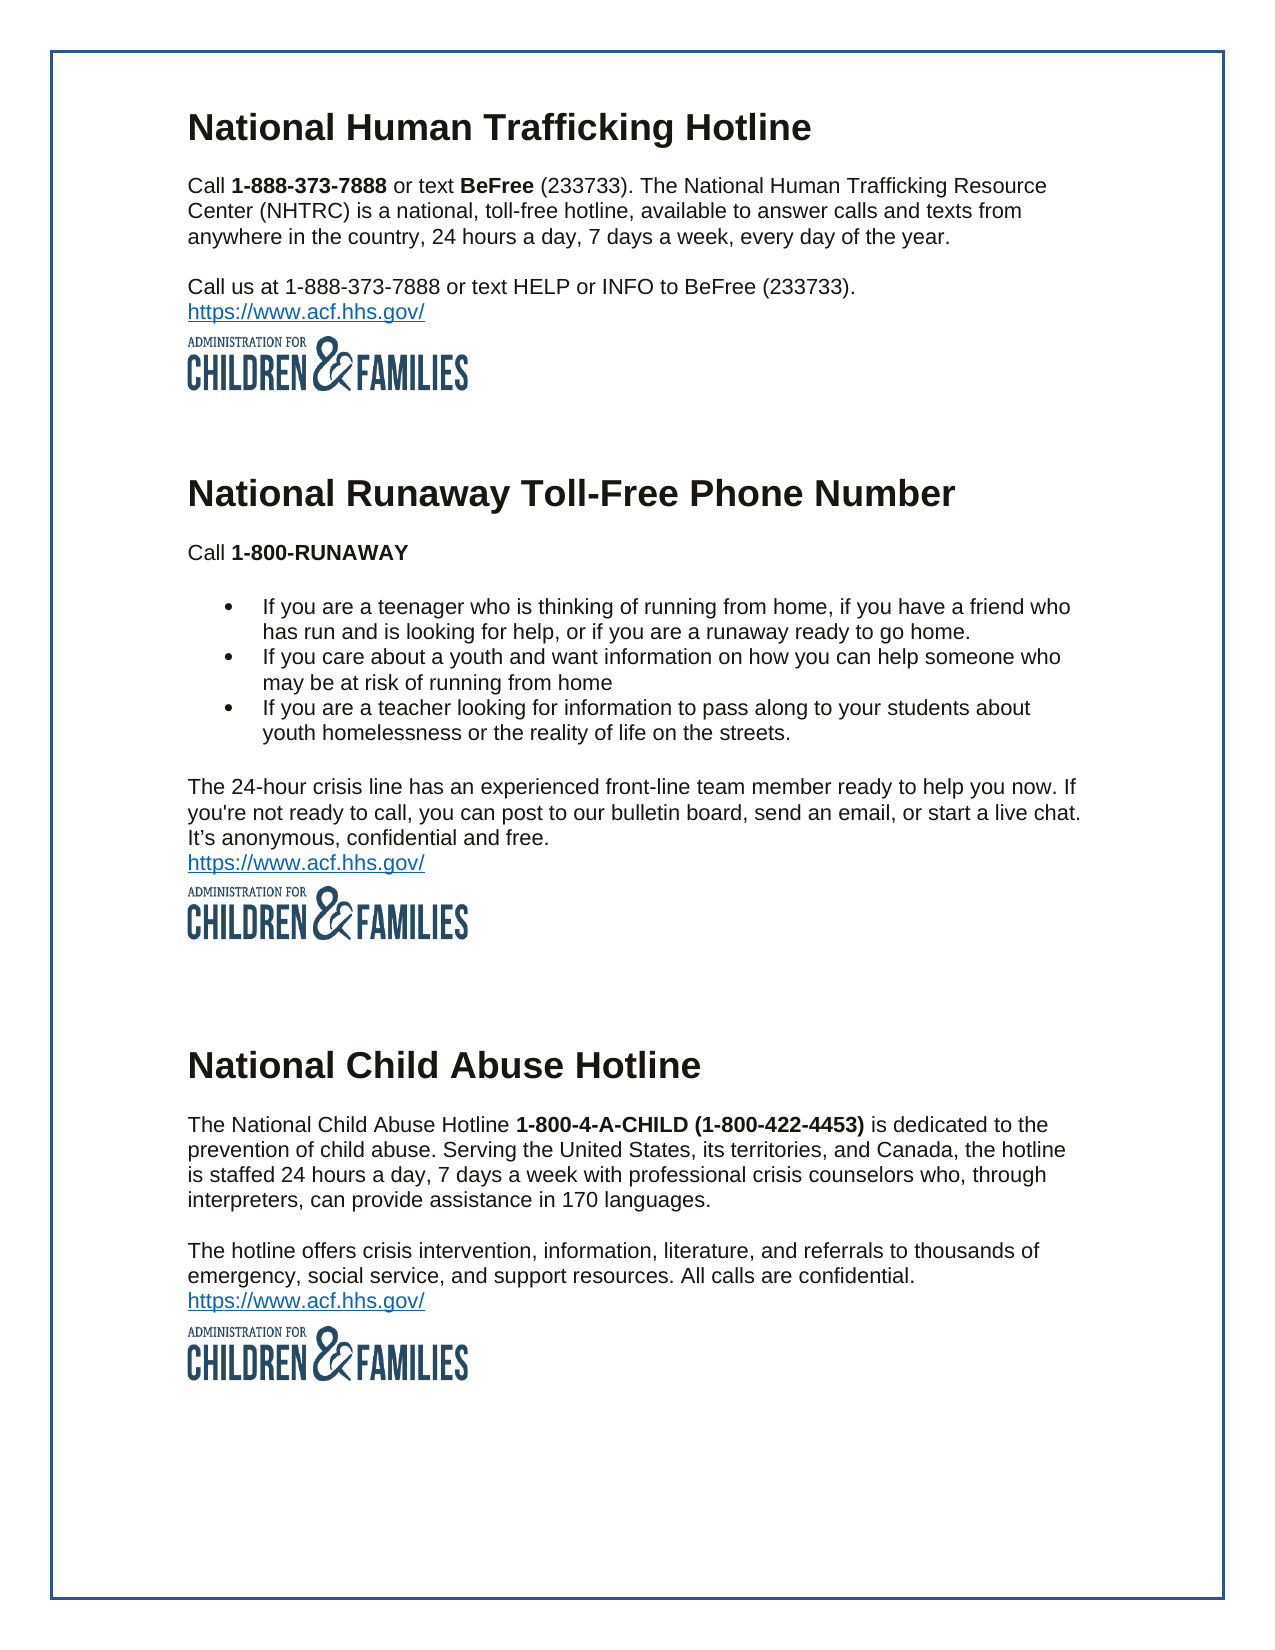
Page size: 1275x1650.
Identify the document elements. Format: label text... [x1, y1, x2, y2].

list If you are a teenager who is thinking of running from home, if you have a friend who has run and is looking for help, or if you are a runaway ready to go home. [225, 594, 1087, 644]
text Call 1-888-373-7888 or text BeFree (233733). The National Human Trafficking Resource Center (NHTRC) is a national, toll-free hotline, available to answer calls and texts from anywhere in the country, 24 hours a day, 7 days a week, every day of the year. [187, 173, 1087, 249]
text National Human Trafficking Hotline [187, 105, 1087, 148]
picture [187, 886, 468, 940]
text https://www.acf.hhs.gov/ [187, 850, 1087, 875]
text National Child Abuse Hotline [187, 1043, 1087, 1087]
text https://www.acf.hhs.gov/ [187, 299, 1087, 324]
list If you care about a youth and want information on how you can help someone who may be at risk of running from home [225, 644, 1087, 694]
text Call us at 1-888-373-7888 or text HELP or INFO to BeFree (233733). [187, 274, 1087, 299]
text National Runaway Toll-Free Phone Number [187, 471, 1087, 514]
text Call 1-800-RUNAWAY [187, 539, 1087, 564]
text The 24-hour crisis line has an experienced front-line team member ready to help you now. If you're not ready to call, you can post to our bulletin board, send an email, or start a live chat. It’s anonymous, confidential and free. [187, 774, 1087, 850]
text The National Child Abuse Hotline 1-800-4-A-CHILD (1-800-422-4453) is dedicated to the prevention of child abuse. Serving the United States, its territories, and Canada, the hotline is staffed 24 hours a day, 7 days a week with professional crisis counselors who, through interpreters, can provide assistance in 170 languages. [187, 1112, 1087, 1212]
list If you are a teacher looking for information to pass along to your students about youth homelessness or the reality of life on the streets. [225, 694, 1087, 745]
text The hotline offers crisis intervention, information, literature, and referrals to thousands of emergency, social service, and support resources. All calls are confidential. [187, 1237, 1087, 1288]
picture [187, 336, 468, 391]
picture [187, 1326, 468, 1381]
text https://www.acf.hhs.gov/ [187, 1288, 1087, 1313]
